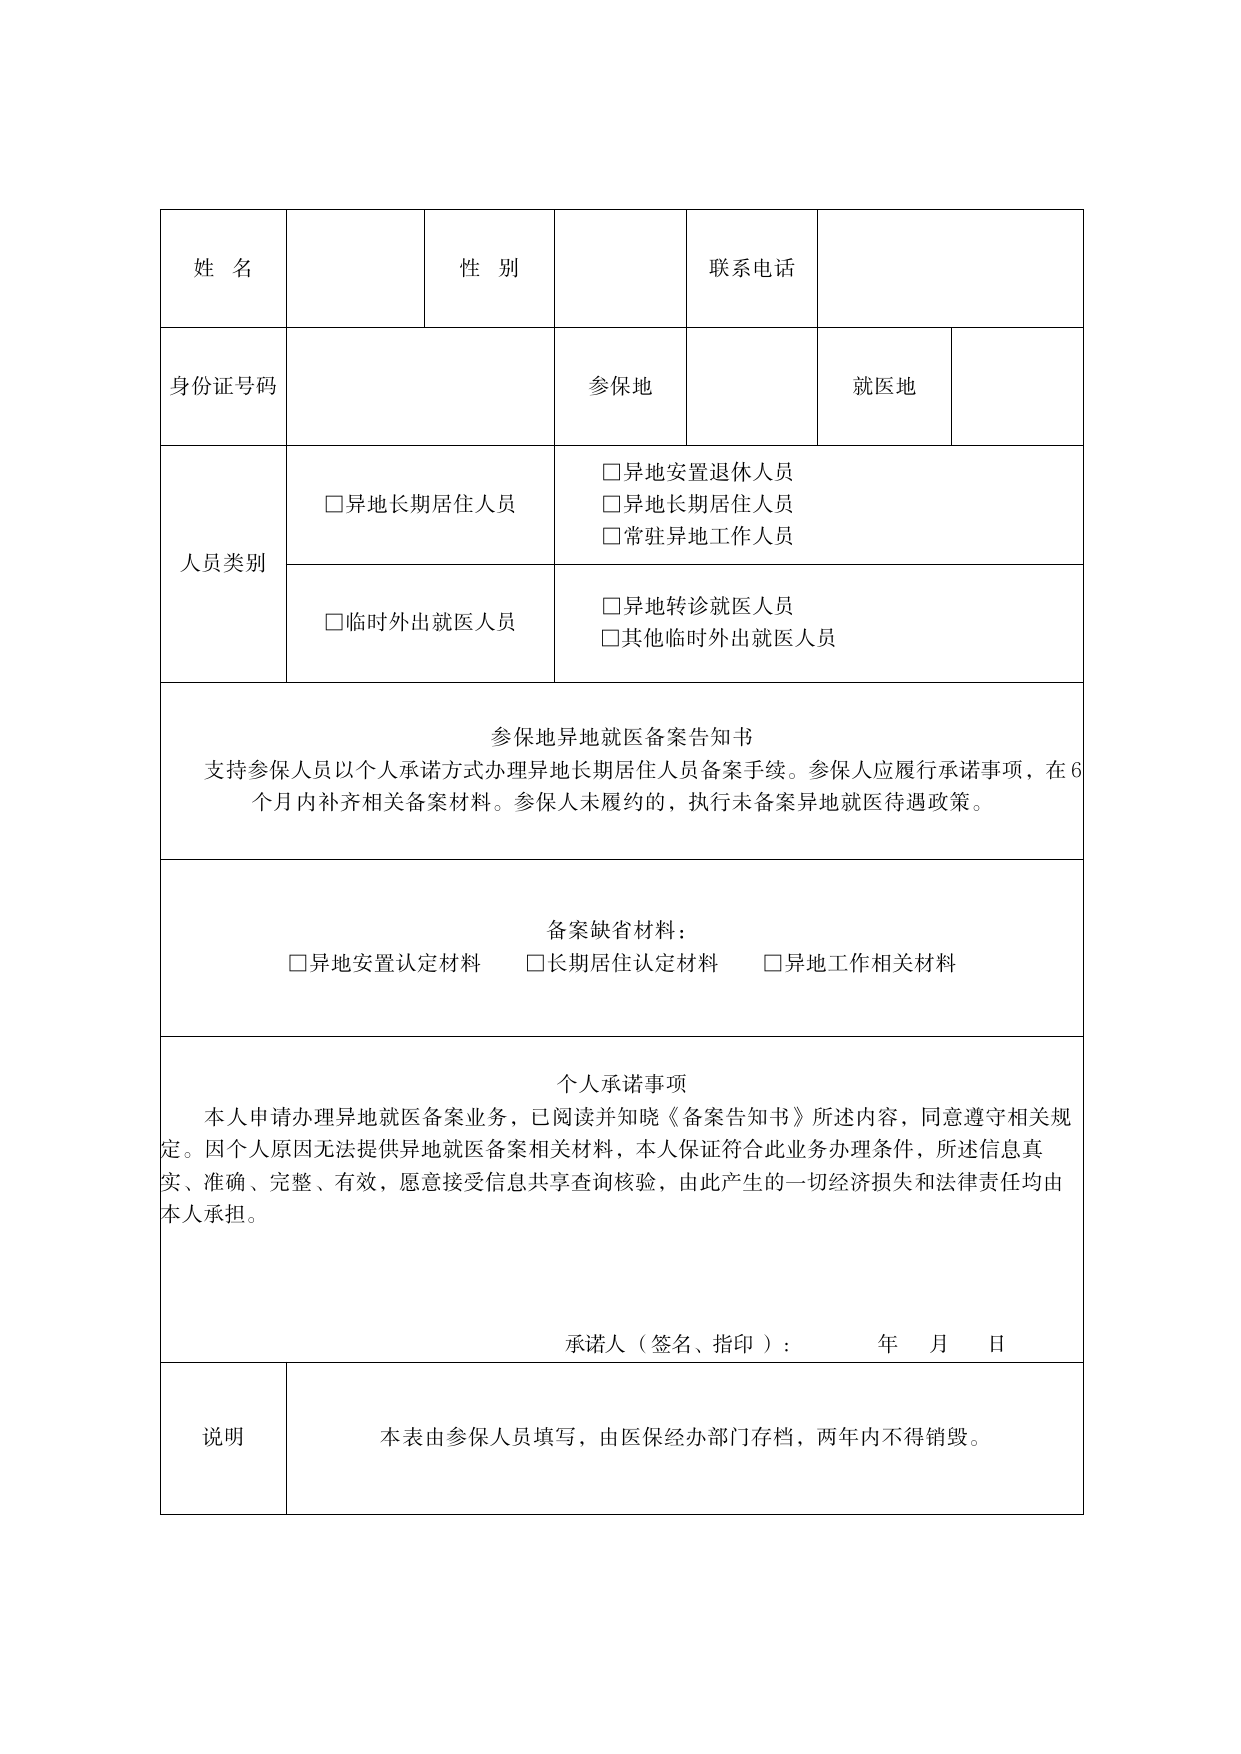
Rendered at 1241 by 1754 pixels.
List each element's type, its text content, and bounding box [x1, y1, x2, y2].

table_cell [287, 328, 554, 445]
table_cell 人员类别 [161, 446, 286, 682]
table_cell 身份证号码 [161, 328, 286, 445]
table_header 联系电话 [687, 210, 817, 327]
table_header 性 别 [425, 210, 554, 327]
table_cell 说明 [161, 1363, 286, 1514]
table_header 姓 名 [161, 210, 286, 327]
table_cell 就医地 [818, 328, 951, 445]
table_cell 参保地 [555, 328, 686, 445]
table_cell 备案缺省材料： □异地安置认定材料 □长期居住认定材料 □异地工作相关材料 [161, 860, 1083, 1036]
table_cell 参保地异地就医备案告知书 支持参保人员以个人承诺方式办理异地长期居住人员备案手续。参保人应履行承诺事项，在6 个月内补齐相关备案材料。参保人未履约的，执行未备案异地就医待遇政策。 [161, 683, 1083, 859]
table_header [287, 210, 424, 327]
table_cell [952, 328, 1083, 445]
table_cell 个人承诺事项 本人申请办理异地就医备案业务，已阅读并知晓《备案告知书》所述内容，同意遵守相关规定。因个人原因无法提供异地就医备案相关材料，本人保证符合此业务办理条件，所述信息真实、准确、完整、有效，愿意接受信息共享查询核验，由此产生的一切经济损失和法律责任均由本人承担。 承诺人 （签名、指印 ） : 年 月 日 [161, 1037, 1083, 1362]
table_cell □临时外出就医人员 [287, 565, 554, 682]
table_cell 本表由参保人员填写，由医保经办部门存档，两年内不得销毁。 [287, 1363, 1083, 1514]
table_cell [687, 328, 817, 445]
table_cell □异地转诊就医人员 □其他临时外出就医人员 [555, 565, 1083, 682]
table_cell □异地安置退休人员 □异地长期居住人员 □常驻异地工作人员 [555, 446, 1083, 563]
table_header [818, 210, 1083, 327]
table_cell □异地长期居住人员 [287, 446, 554, 563]
table_header [555, 210, 686, 327]
